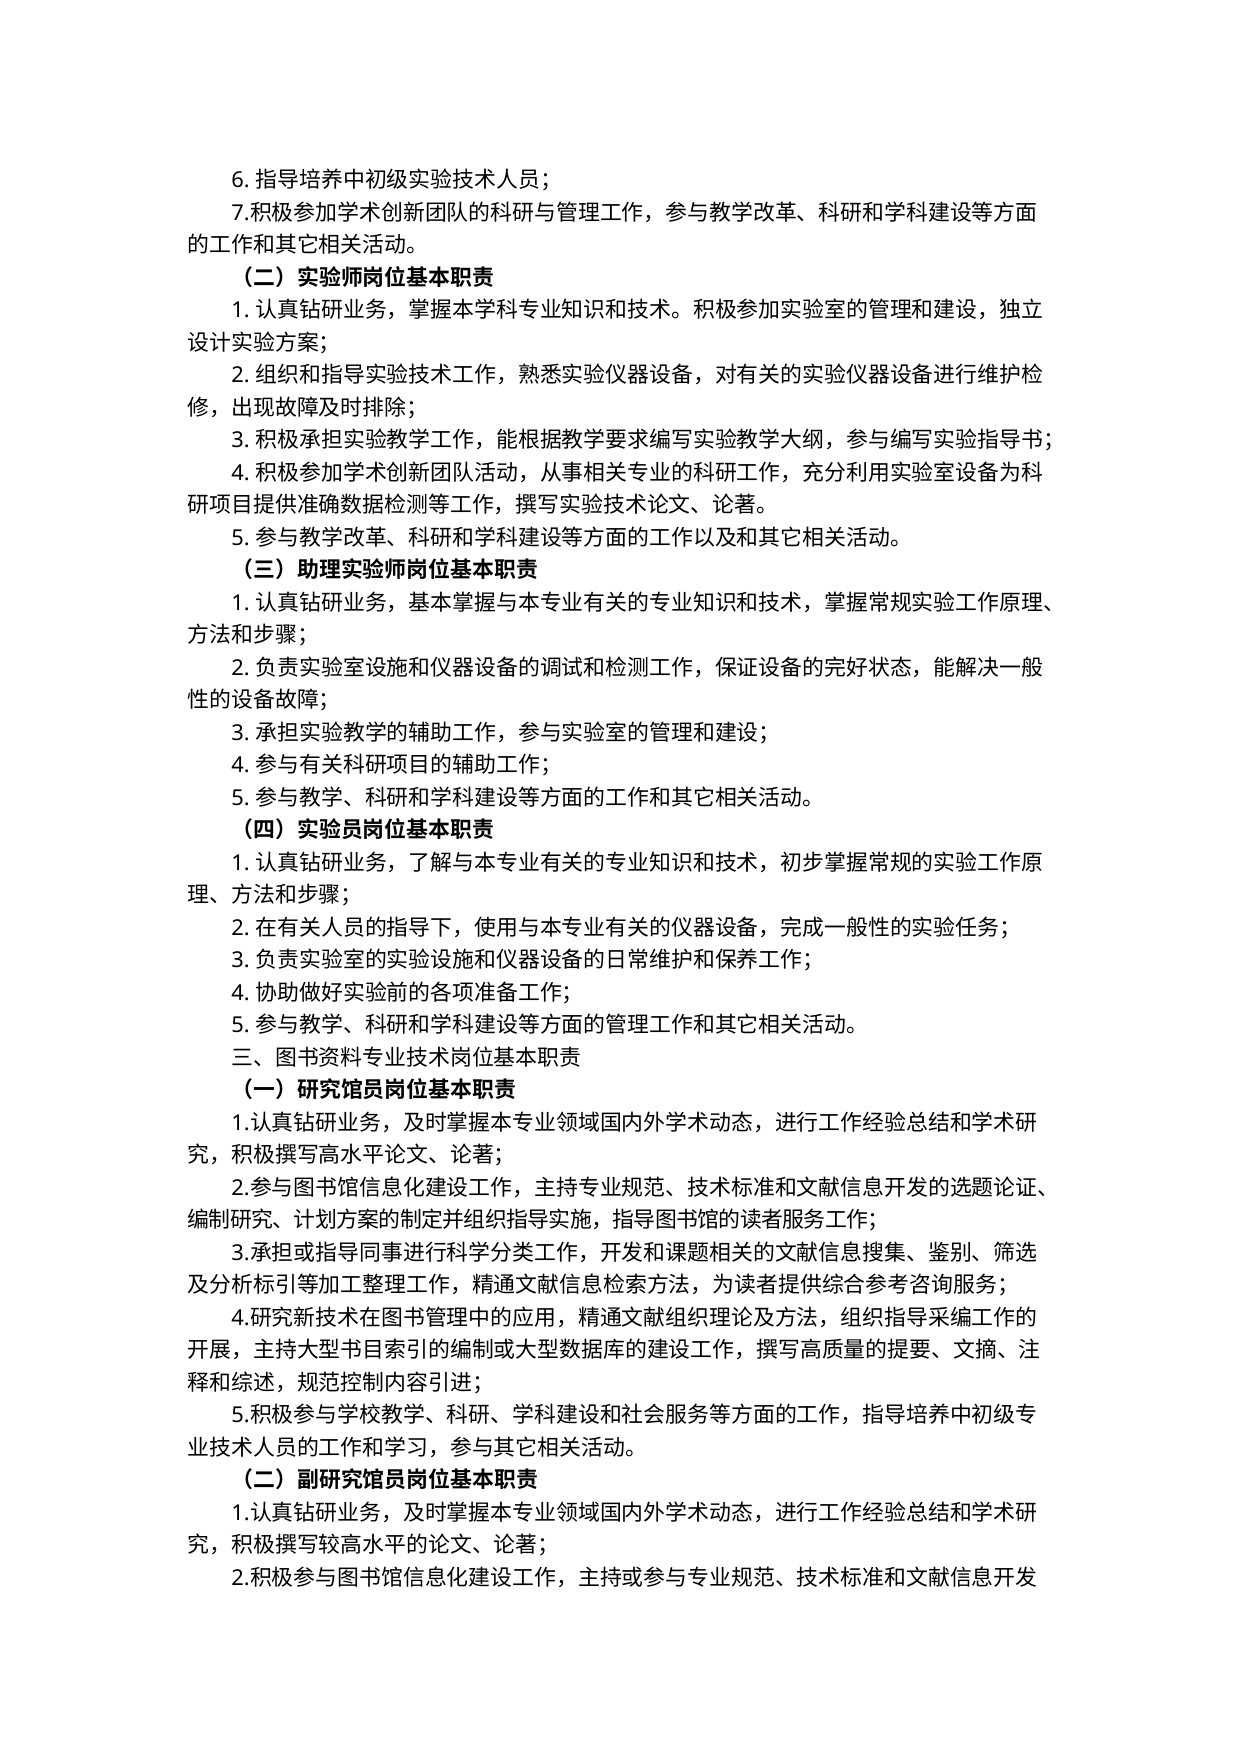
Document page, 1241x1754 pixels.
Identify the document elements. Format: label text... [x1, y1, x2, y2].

text 2. 负责实验室设施和仪器设备的调试和检测工作，保证设备的完好状态，能解决一般性的设备故障； [187, 649, 1053, 714]
text 6. 指导培养中初级实验技术人员； [187, 162, 1053, 194]
text 4. 参与有关科研项目的辅助工作； [187, 747, 1053, 779]
text 2.参与图书馆信息化建设工作，主持专业规范、技术标准和文献信息开发的选题论证、编制研究、计划方案的制定并组织指导实施，指导图书馆的读者服务工作； [187, 1169, 1053, 1234]
text 1. 认真钻研业务，基本掌握与本专业有关的专业知识和技术，掌握常规实验工作原理、方法和步骤； [187, 584, 1053, 649]
text 1.认真钻研业务，及时掌握本专业领域国内外学术动态，进行工作经验总结和学术研究，积极撰写高水平论文、论著； [187, 1104, 1053, 1169]
text 4. 积极参加学术创新团队活动，从事相关专业的科研工作，充分利用实验室设备为科研项目提供准确数据检测等工作，撰写实验技术论文、论著。 [187, 454, 1053, 519]
text 1.认真钻研业务，及时掌握本专业领域国内外学术动态，进行工作经验总结和学术研究，积极撰写较高水平的论文、论著； [187, 1494, 1053, 1559]
text （二）实验师岗位基本职责 [187, 259, 1053, 292]
text 2. 组织和指导实验技术工作，熟悉实验仪器设备，对有关的实验仪器设备进行维护检修，出现故障及时排除； [187, 357, 1053, 422]
text （三）助理实验师岗位基本职责 [187, 552, 1053, 584]
text 5. 参与教学改革、科研和学科建设等方面的工作以及和其它相关活动。 [187, 519, 1053, 552]
text 5. 参与教学、科研和学科建设等方面的管理工作和其它相关活动。 [187, 1007, 1053, 1039]
text （一）研究馆员岗位基本职责 [187, 1072, 1053, 1104]
text 5. 参与教学、科研和学科建设等方面的工作和其它相关活动。 [187, 779, 1053, 812]
text 4. 协助做好实验前的各项准备工作； [187, 974, 1053, 1007]
text 3.承担或指导同事进行科学分类工作，开发和课题相关的文献信息搜集、鉴别、筛选及分析标引等加工整理工作，精通文献信息检索方法，为读者提供综合参考咨询服务； [187, 1234, 1053, 1299]
text 3. 承担实验教学的辅助工作，参与实验室的管理和建设； [187, 714, 1053, 747]
text （四）实验员岗位基本职责 [187, 812, 1053, 844]
text 2. 在有关人员的指导下，使用与本专业有关的仪器设备，完成一般性的实验任务； [187, 909, 1053, 942]
text 三、图书资料专业技术岗位基本职责 [187, 1039, 1053, 1072]
text 3. 负责实验室的实验设施和仪器设备的日常维护和保养工作； [187, 942, 1053, 974]
text 4.研究新技术在图书管理中的应用，精通文献组织理论及方法，组织指导采编工作的开展，主持大型书目索引的编制或大型数据库的建设工作，撰写高质量的提要、文摘、注释和综述，规范控制内容引进； [187, 1299, 1053, 1397]
text 1. 认真钻研业务，了解与本专业有关的专业知识和技术，初步掌握常规的实验工作原理、方法和步骤； [187, 844, 1053, 909]
text 3. 积极承担实验教学工作，能根据教学要求编写实验教学大纲，参与编写实验指导书； [187, 422, 1053, 454]
text 1. 认真钻研业务，掌握本学科专业知识和技术。积极参加实验室的管理和建设，独立设计实验方案； [187, 292, 1053, 357]
text 5.积极参与学校教学、科研、学科建设和社会服务等方面的工作，指导培养中初级专业技术人员的工作和学习，参与其它相关活动。 [187, 1397, 1053, 1462]
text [187, 1559, 1053, 1592]
text 7.积极参加学术创新团队的科研与管理工作，参与教学改革、科研和学科建设等方面的工作和其它相关活动。 [187, 194, 1053, 259]
text （二）副研究馆员岗位基本职责 [187, 1462, 1053, 1494]
